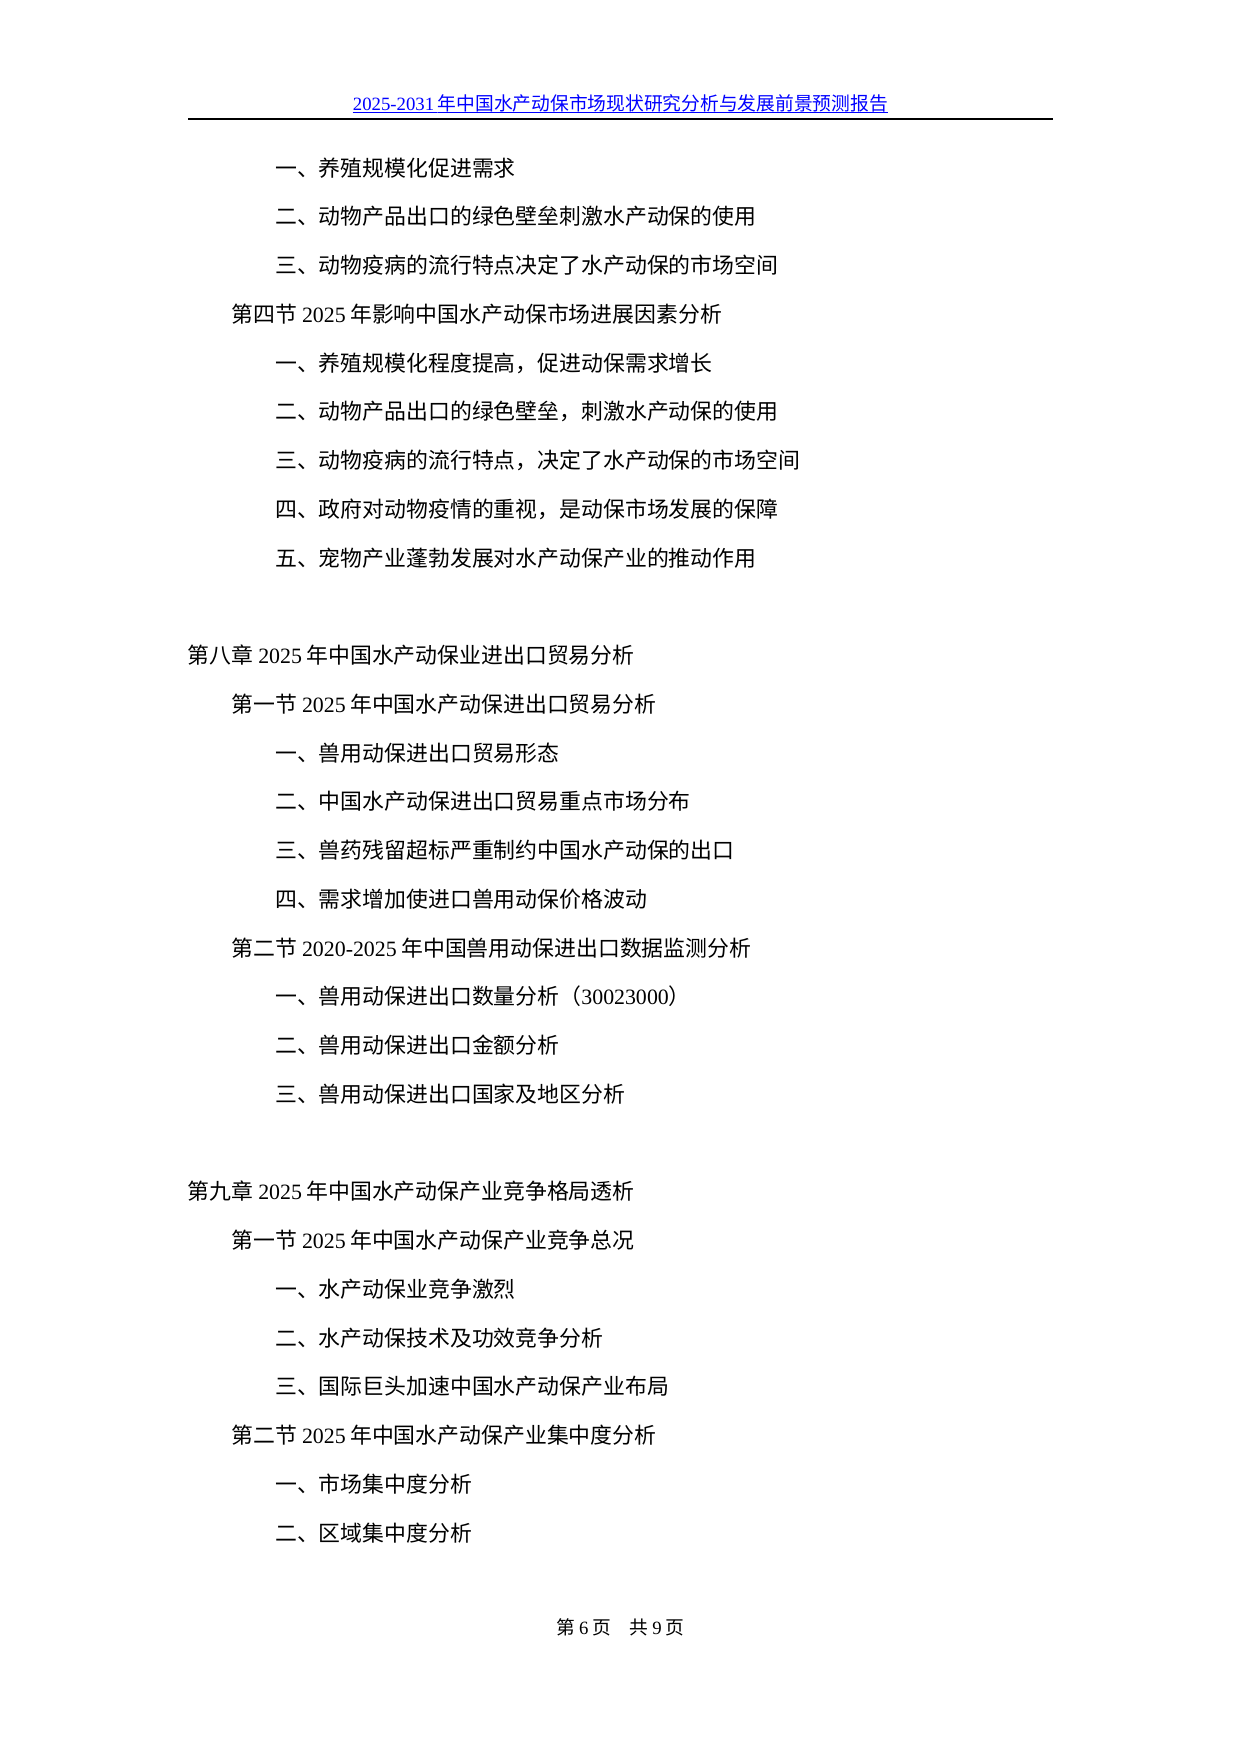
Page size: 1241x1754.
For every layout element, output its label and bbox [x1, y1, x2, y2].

text [187, 150, 1053, 1548]
